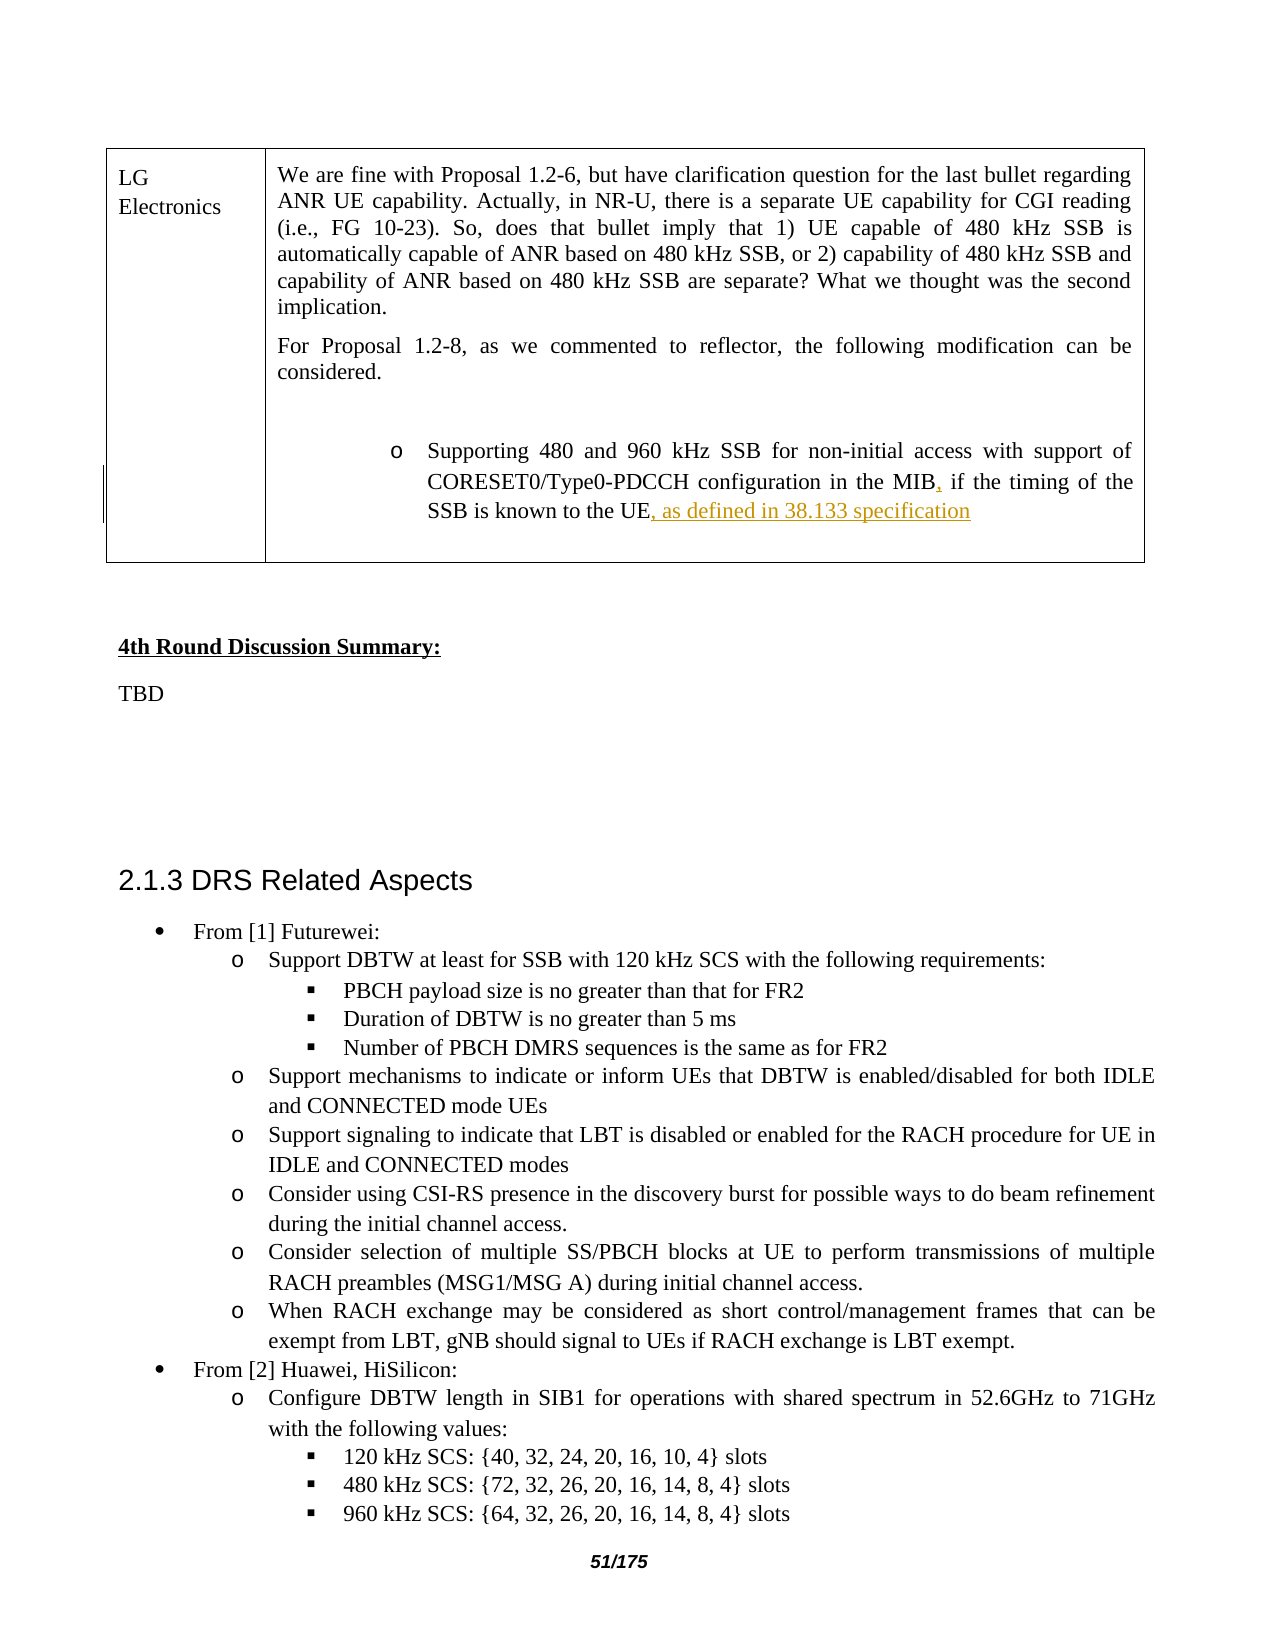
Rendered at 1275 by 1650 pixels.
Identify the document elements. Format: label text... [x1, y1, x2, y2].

list 120 kHz SCS: {40, 32, 24, 20, 16, 10, 4} slots [306, 1443, 1157, 1469]
list PBCH payload size is no greater than that for FR2 [306, 977, 1157, 1003]
subtitle 4th Round Discussion Summary: [118, 633, 1157, 659]
text TBD [118, 680, 1157, 706]
list 480 kHz SCS: {72, 32, 26, 20, 16, 14, 8, 4} slots [306, 1471, 1157, 1498]
list Support mechanisms to indicate or inform UEs that DBTW is enabled/disabled for both IDLE and CONNECTED mode UEs [231, 1062, 1157, 1119]
list When RACH exchange may be considered as short control/management frames that can be exempt from LBT, gNB should signal to UEs if RACH exchange is LBT exempt. [231, 1297, 1157, 1354]
table_cell We are fine with Proposal 1.2-6, but have clarification question for the last bullet regarding ANR UE capability. Actually, in NR-U, there is a separate UE capability for CGI reading (i.e., FG 10-23). So, does that bullet imply that 1) UE capable of 480 kHz SSB is automatically capable of ANR based on 480 kHz SSB, or 2) capability of 480 kHz SSB and capability of ANR based on 480 kHz SSB are separate? What we thought was the second implication. For Proposal 1.2-8, as we commented to reflector, the following modification can be considered. Supporting 480 and 960 kHz SSB for non-initial access with support of CORESET0/Type0-PDCCH configuration in the MIB if the timing of the SSB is known to the UE [266, 149, 1144, 562]
table_cell LG Electronics [107, 149, 265, 562]
list 960 kHz SCS: {64, 32, 26, 20, 16, 14, 8, 4} slots [306, 1500, 1157, 1526]
list Number of PBCH DMRS sequences is the same as for FR2 [306, 1034, 1157, 1060]
list Support signaling to indicate that LBT is disabled or enabled for the RACH procedure for UE in IDLE and CONNECTED modes [231, 1121, 1157, 1177]
subtitle 2.1.3 DRS Related Aspects [118, 863, 1157, 897]
list From [1] Futurewei: [156, 918, 1157, 944]
list Configure DBTW length in SIB1 for operations with shared spectrum in 52.6GHz to 71GHz with the following values: [231, 1384, 1157, 1441]
list From [2] Huawei, HiSilicon: [156, 1356, 1157, 1382]
list Support DBTW at least for SSB with 120 kHz SCS with the following requirements: [231, 946, 1157, 974]
list Duration of DBTW is no greater than 5 ms [306, 1005, 1157, 1032]
list Consider selection of multiple SS/PBCH blocks at UE to perform transmissions of multiple RACH preambles (MSG1/MSG A) during initial channel access. [231, 1238, 1157, 1295]
list Consider using CSI-RS presence in the discovery burst for possible ways to do beam refinement during the initial channel access. [231, 1179, 1157, 1236]
